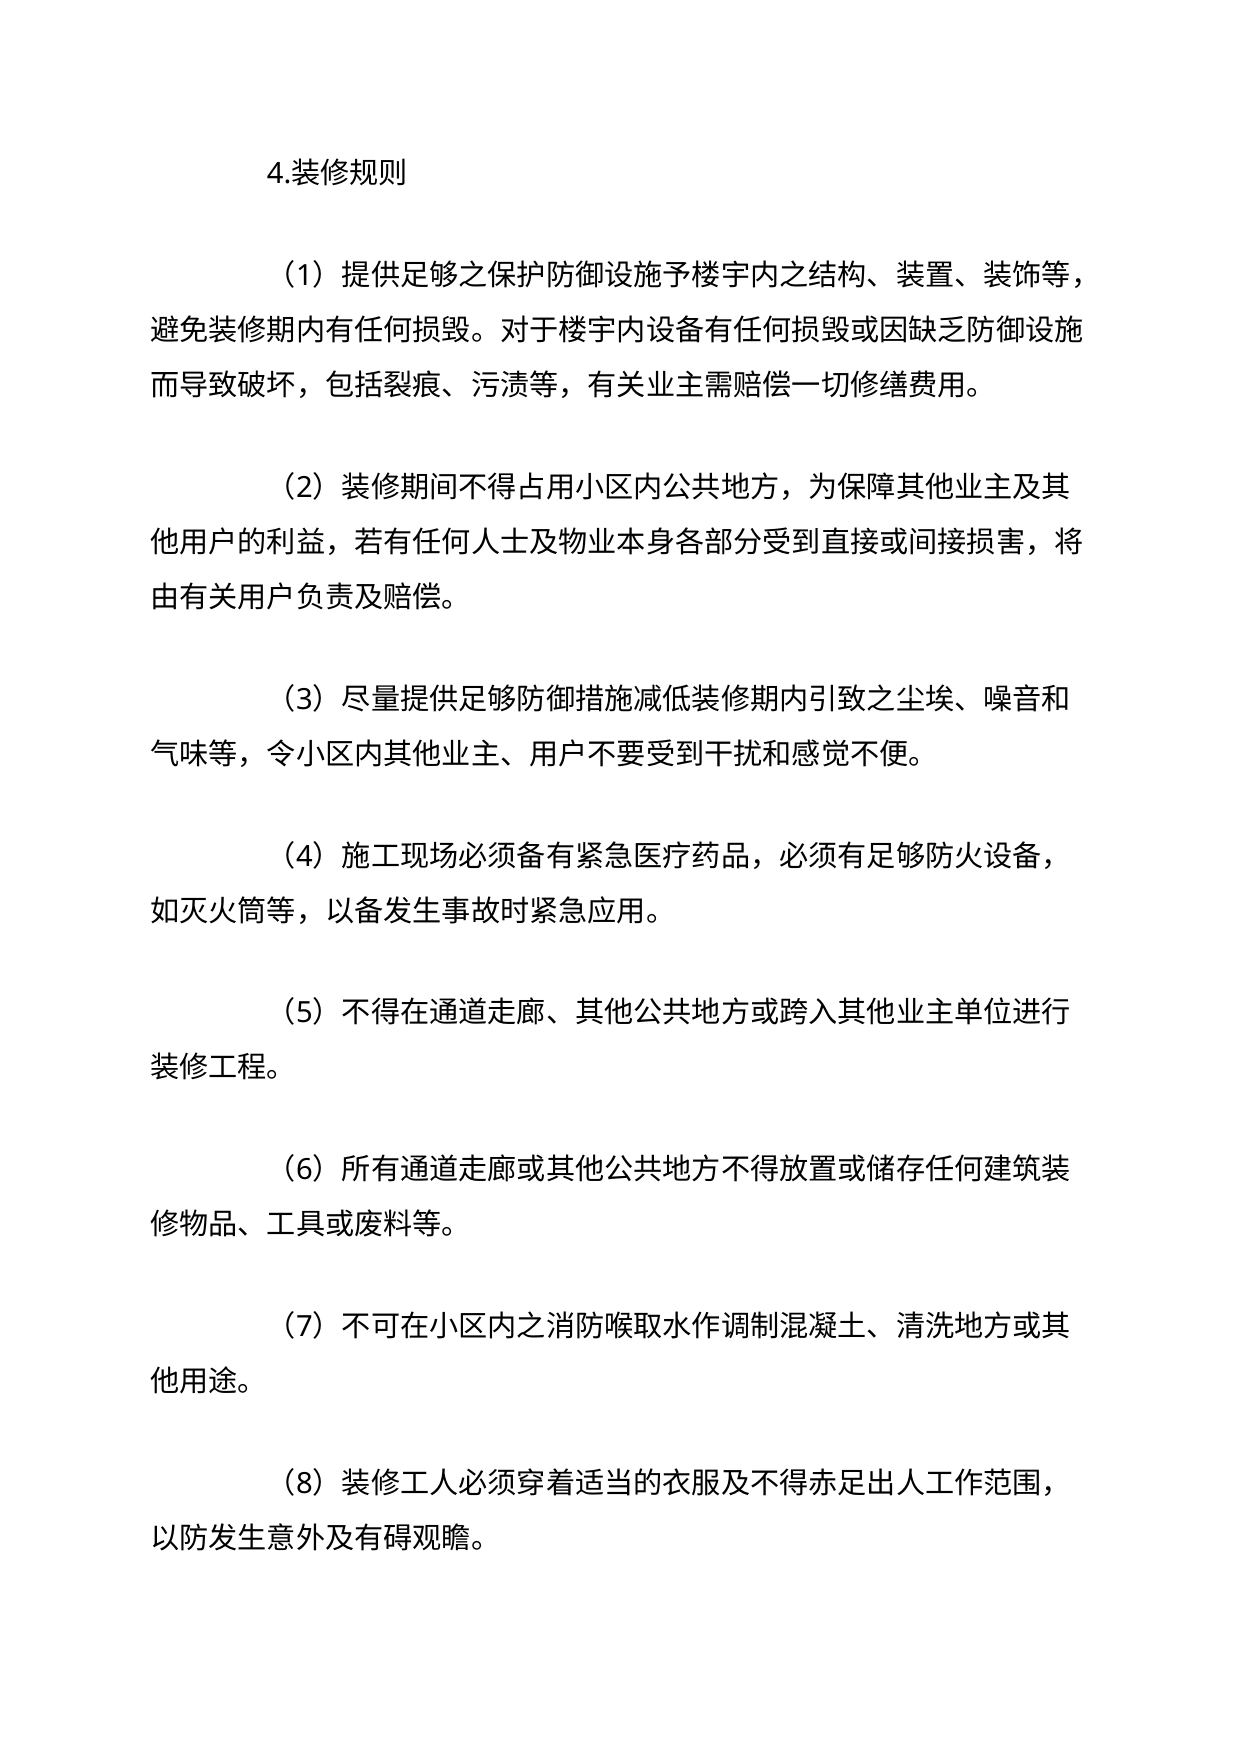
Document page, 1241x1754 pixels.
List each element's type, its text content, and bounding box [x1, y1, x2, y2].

text （7）不可在小区内之消防喉取水作调制混凝土、清洗地方或其他用途。 [150, 1302, 1090, 1400]
text （6）所有通道走廊或其他公共地方不得放置或储存任何建筑装修物品、工具或废料等。 [150, 1146, 1090, 1243]
text （5）不得在通道走廊、其他公共地方或跨入其他业主单位进行装修工程。 [150, 989, 1090, 1086]
text （3）尽量提供足够防御措施减低装修期内引致之尘埃、噪音和气味等，令小区内其他业主、用户不要受到干扰和感觉不便。 [150, 675, 1090, 773]
text （1）提供足够之保护防御设施予楼宇内之结构、装置、装饰等，避免装修期内有任何损毁。对于楼宇内设备有任何损毁或因缺乏防御设施而导致破坏，包括裂痕、污渍等，有关业主需赔偿一切修缮费用。 [150, 252, 1090, 404]
text 4.装修规则 [150, 150, 1090, 192]
text （2）装修期间不得占用小区内公共地方，为保障其他业主及其他用户的利益，若有任何人士及物业本身各部分受到直接或间接损害，将由有关用户负责及赔偿。 [150, 464, 1090, 616]
text （4）施工现场必须备有紧急医疗药品，必须有足够防火设备，如灭火筒等，以备发生事故时紧急应用。 [150, 832, 1090, 929]
text （8）装修工人必须穿着适当的衣服及不得赤足出人工作范围，以防发生意外及有碍观瞻。 [150, 1459, 1090, 1556]
